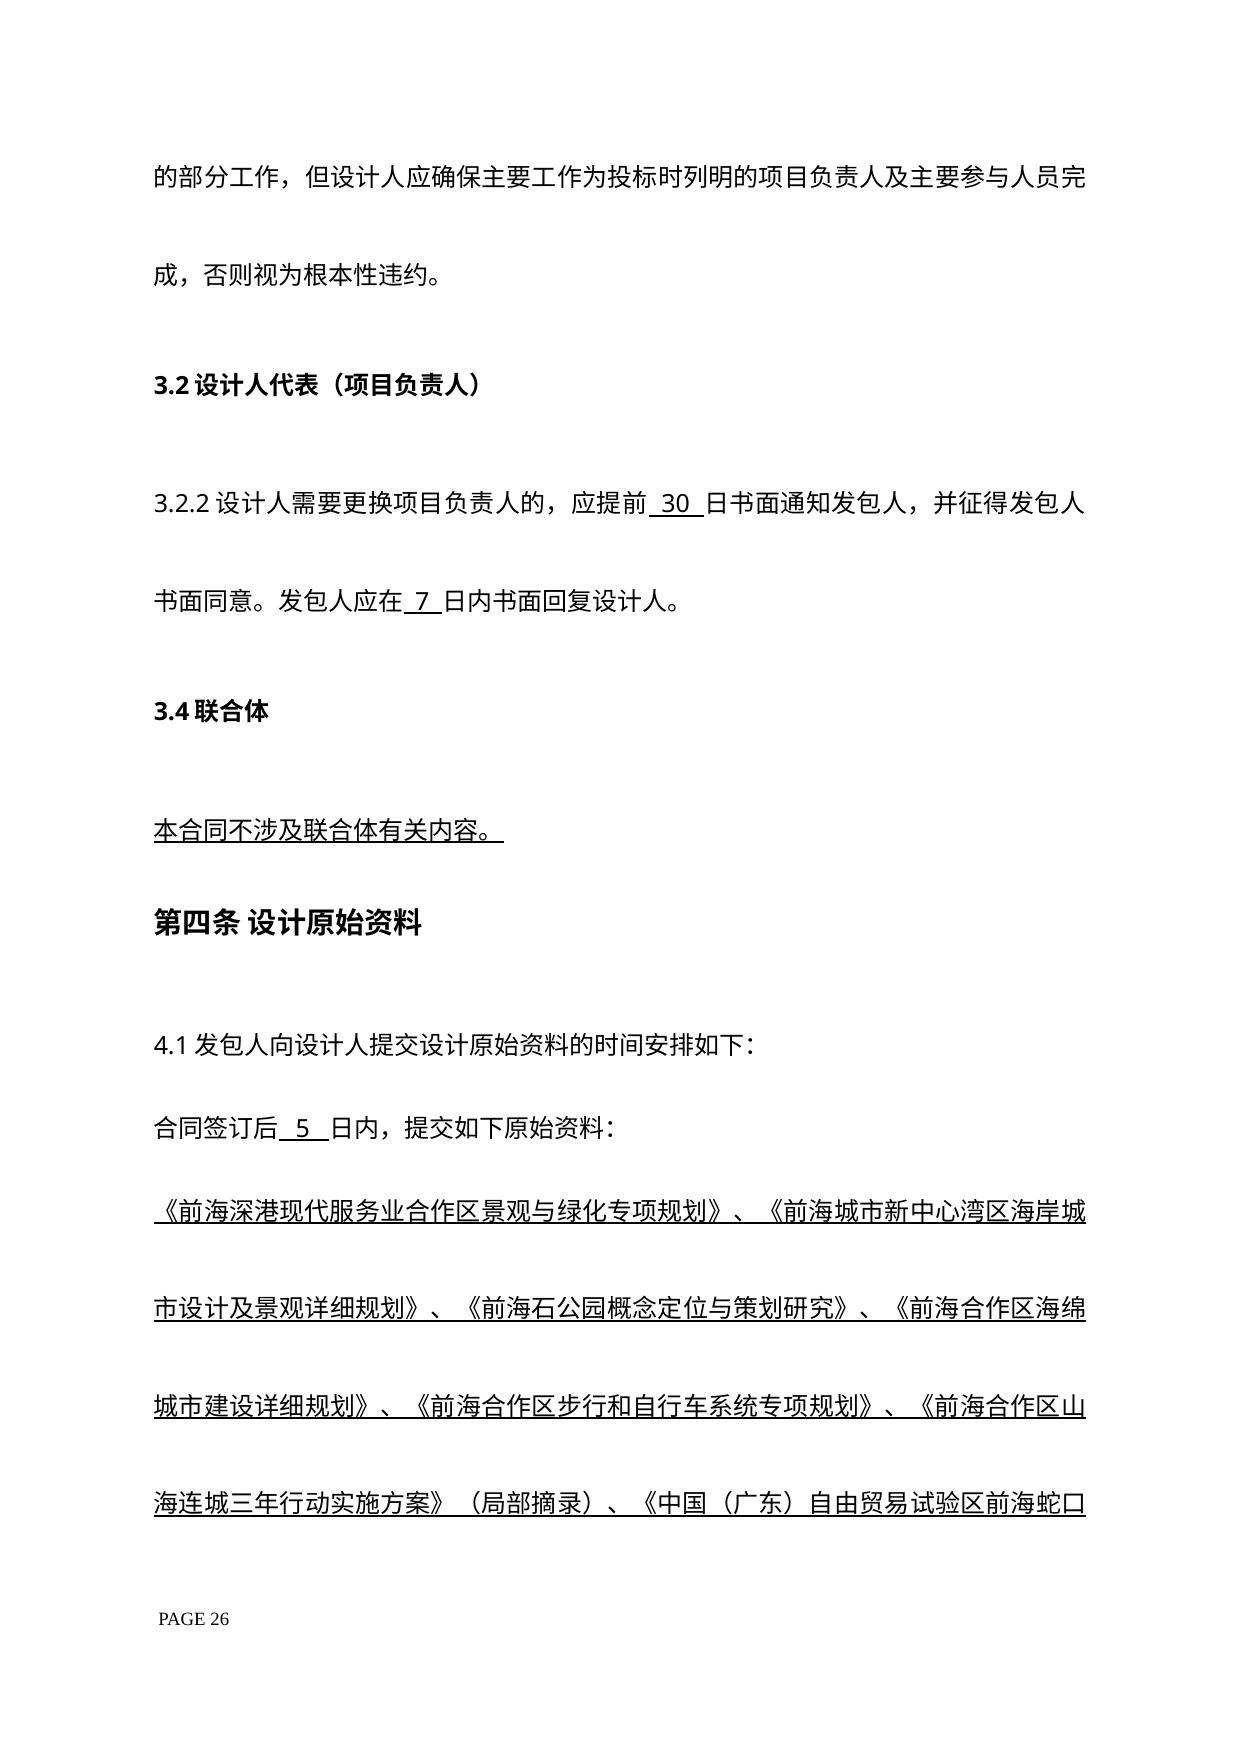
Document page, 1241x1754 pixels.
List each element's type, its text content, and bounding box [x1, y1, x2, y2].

subtitle 3.2设计人代表（项目负责人） [153, 351, 1087, 416]
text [153, 143, 1087, 306]
text 4.1发包人向设计人提交设计原始资料的时间安排如下： [153, 1011, 1087, 1076]
text 本合同不涉及联合体有关内容。 [153, 796, 1087, 861]
text 合同签订后 5 日内，提交如下原始资料： [153, 1094, 1087, 1159]
subtitle 第四条 设计原始资料 [153, 888, 1087, 953]
subtitle 3.4联合体 [153, 677, 1087, 742]
text 3.2.2设计人需要更换项目负责人的，应提前 30 日书面通知发包人，并征得发包人书面同意。发包人应在 7 日内书面回复设计人。 [153, 469, 1087, 632]
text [153, 1177, 1087, 1534]
